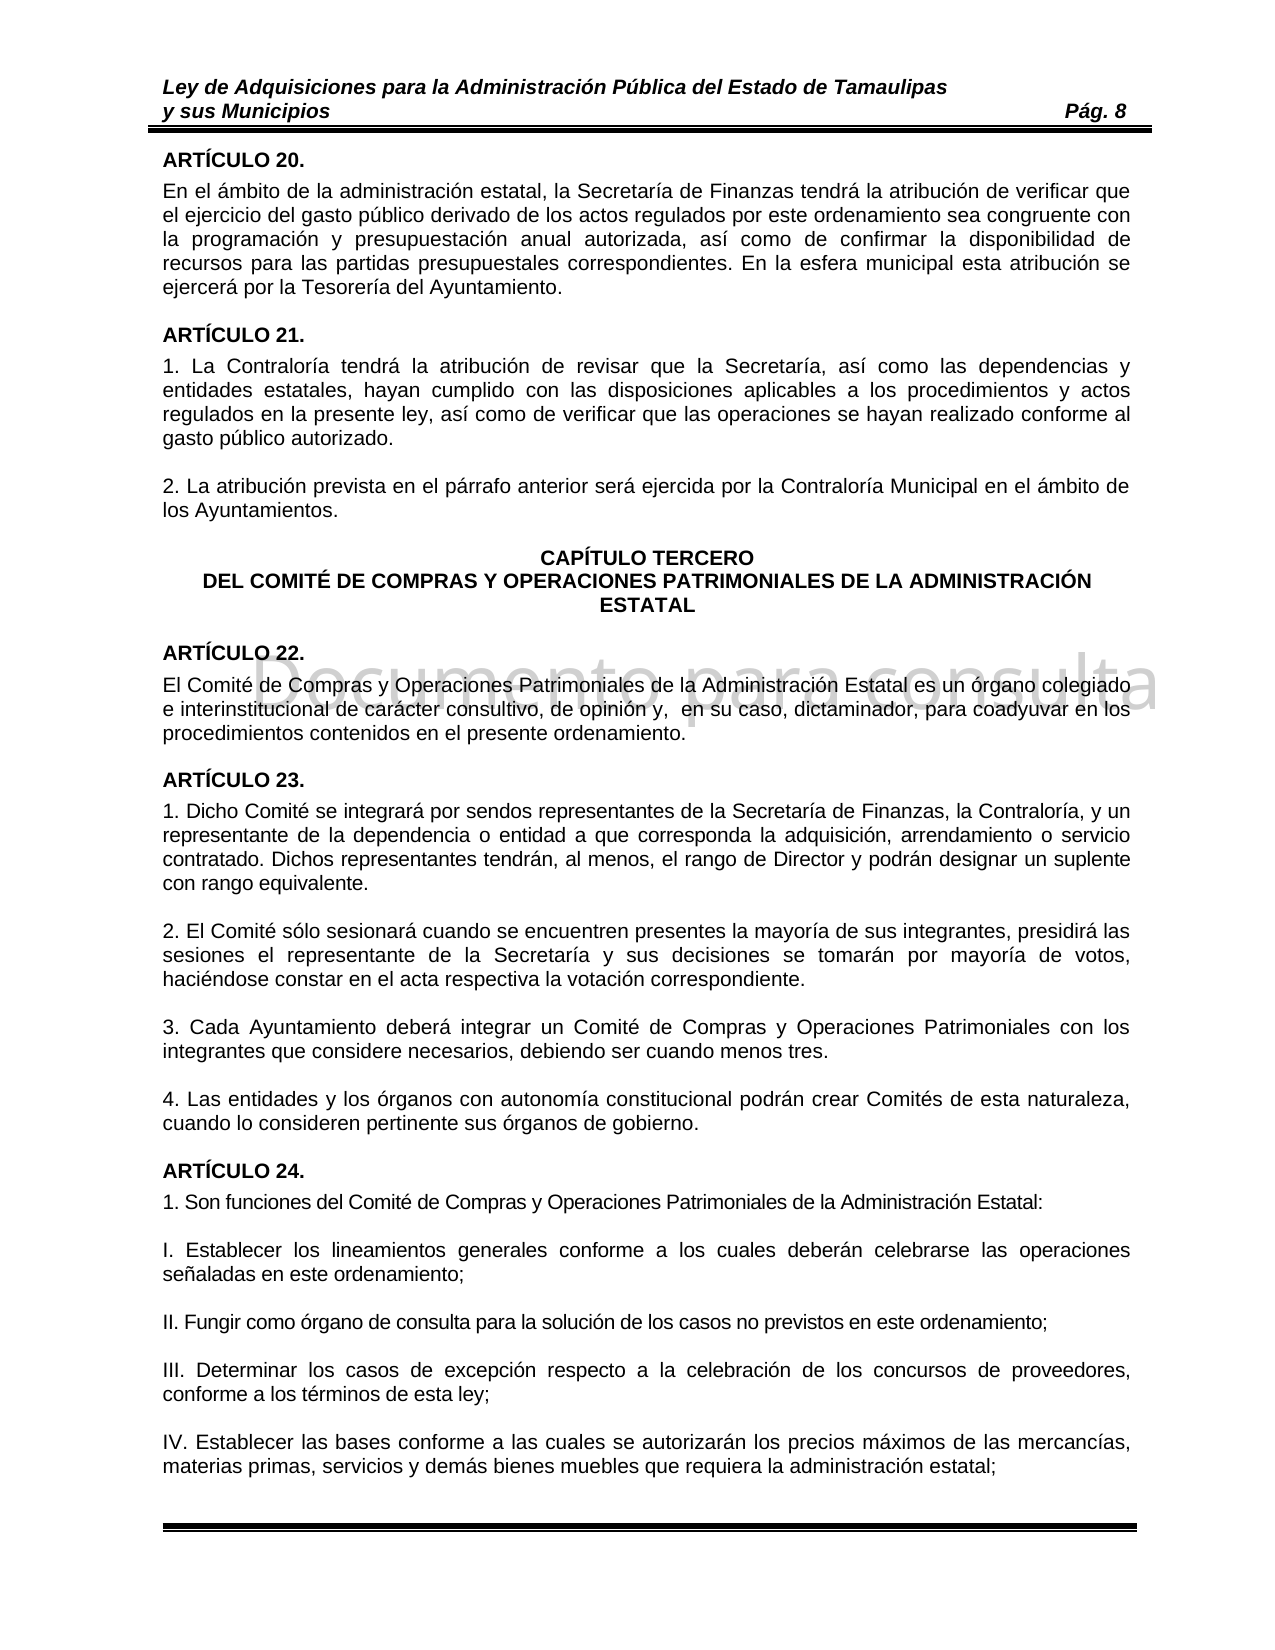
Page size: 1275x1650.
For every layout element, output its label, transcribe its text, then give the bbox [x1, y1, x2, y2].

text ARTÍCULO 20. [162, 148, 1132, 172]
text II. Fungir como órgano de consulta para la solución de los casos no previstos en este ordenamiento; [162, 1310, 1132, 1334]
text 1. Dicho Comité se integrará por sendos representantes de de Finanzas, , y un representante de la dependencia o entidad a que corresponda la adquisición, arrendamiento o servicio contratado. Dichos representantes tendrán, al menos, el rango de Director y podrán designar un suplente con rango equivalente. [162, 799, 1132, 895]
text ARTÍCULO 23. [162, 768, 1132, 792]
text 2. La atribución prevista en el párrafo anterior será ejercida por en el ámbito de los Ayuntamientos. [162, 473, 1132, 521]
text 4. Las entidades y los órganos con autonomía constitucional podrán crear Comités de esta naturaleza, cuando lo consideren pertinente sus órganos de gobierno. [162, 1087, 1132, 1135]
text CAPÍTULO TERCERO [162, 545, 1132, 569]
text 1. Son funciones del Comité de Compras y Operaciones Patrimoniales de : [162, 1190, 1132, 1214]
text 3. Cada Ayuntamiento deberá integrar un Comité de Compras y Operaciones Patrimoniales con los integrantes que considere necesarios, debiendo ser cuando menos tres. [162, 1015, 1132, 1063]
text DEL COMITÉ DE COMPRAS Y OPERACIONES PATRIMONIALES DE LA ADMINISTRACIÓN ESTATAL [162, 569, 1132, 617]
text ARTÍCULO 21. [162, 323, 1132, 347]
text 2. El Comité sólo sesionará cuando se encuentren presentes la mayoría de sus integrantes, presidirá las sesiones el representante de y sus decisiones se tomarán por mayoría de votos, haciéndose constar en el acta respectiva la votación correspondiente. [162, 919, 1132, 991]
text En el ámbito de la administración estatal, de Finanzas tendrá la atribución de verificar que el ejercicio del gasto público derivado de los actos regulados por este ordenamiento sea congruente con la programación y presupuestación anual autorizada, así como de confirmar la disponibilidad de recursos para las partidas presupuestales correspondientes. En la esfera municipal esta atribución se ejercerá por del Ayuntamiento. [162, 179, 1132, 299]
text I. Establecer los lineamientos generales conforme a los cuales deberán celebrarse las operaciones señaladas en este ordenamiento; [162, 1238, 1132, 1286]
text 1. tendrá la atribución de revisar que , así como las dependencias y entidades estatales, hayan cumplido con las disposiciones aplicables a los procedimientos y actos regulados en la presente ley, así como de verificar que las operaciones se hayan realizado conforme al gasto público autorizado. [162, 354, 1132, 449]
text IV. Establecer las bases conforme a las cuales se autorizarán los precios máximos de las mercancías, materias primas, servicios y demás bienes muebles que requiera la administración estatal; [162, 1429, 1132, 1477]
text El Comité de Compras y Operaciones Patrimoniales de es un órgano colegiado e interinstitucional de carácter consultivo, de opinión y, en su caso, dictaminador, para coadyuvar en los procedimientos contenidos en el presente ordenamiento. [162, 672, 1132, 744]
text ARTÍCULO 22. [162, 641, 1132, 665]
text III. Determinar los casos de excepción respecto a la celebración de los concursos de proveedores, conforme a los términos de esta ley; [162, 1358, 1132, 1406]
text ARTÍCULO 24. [162, 1159, 1132, 1183]
